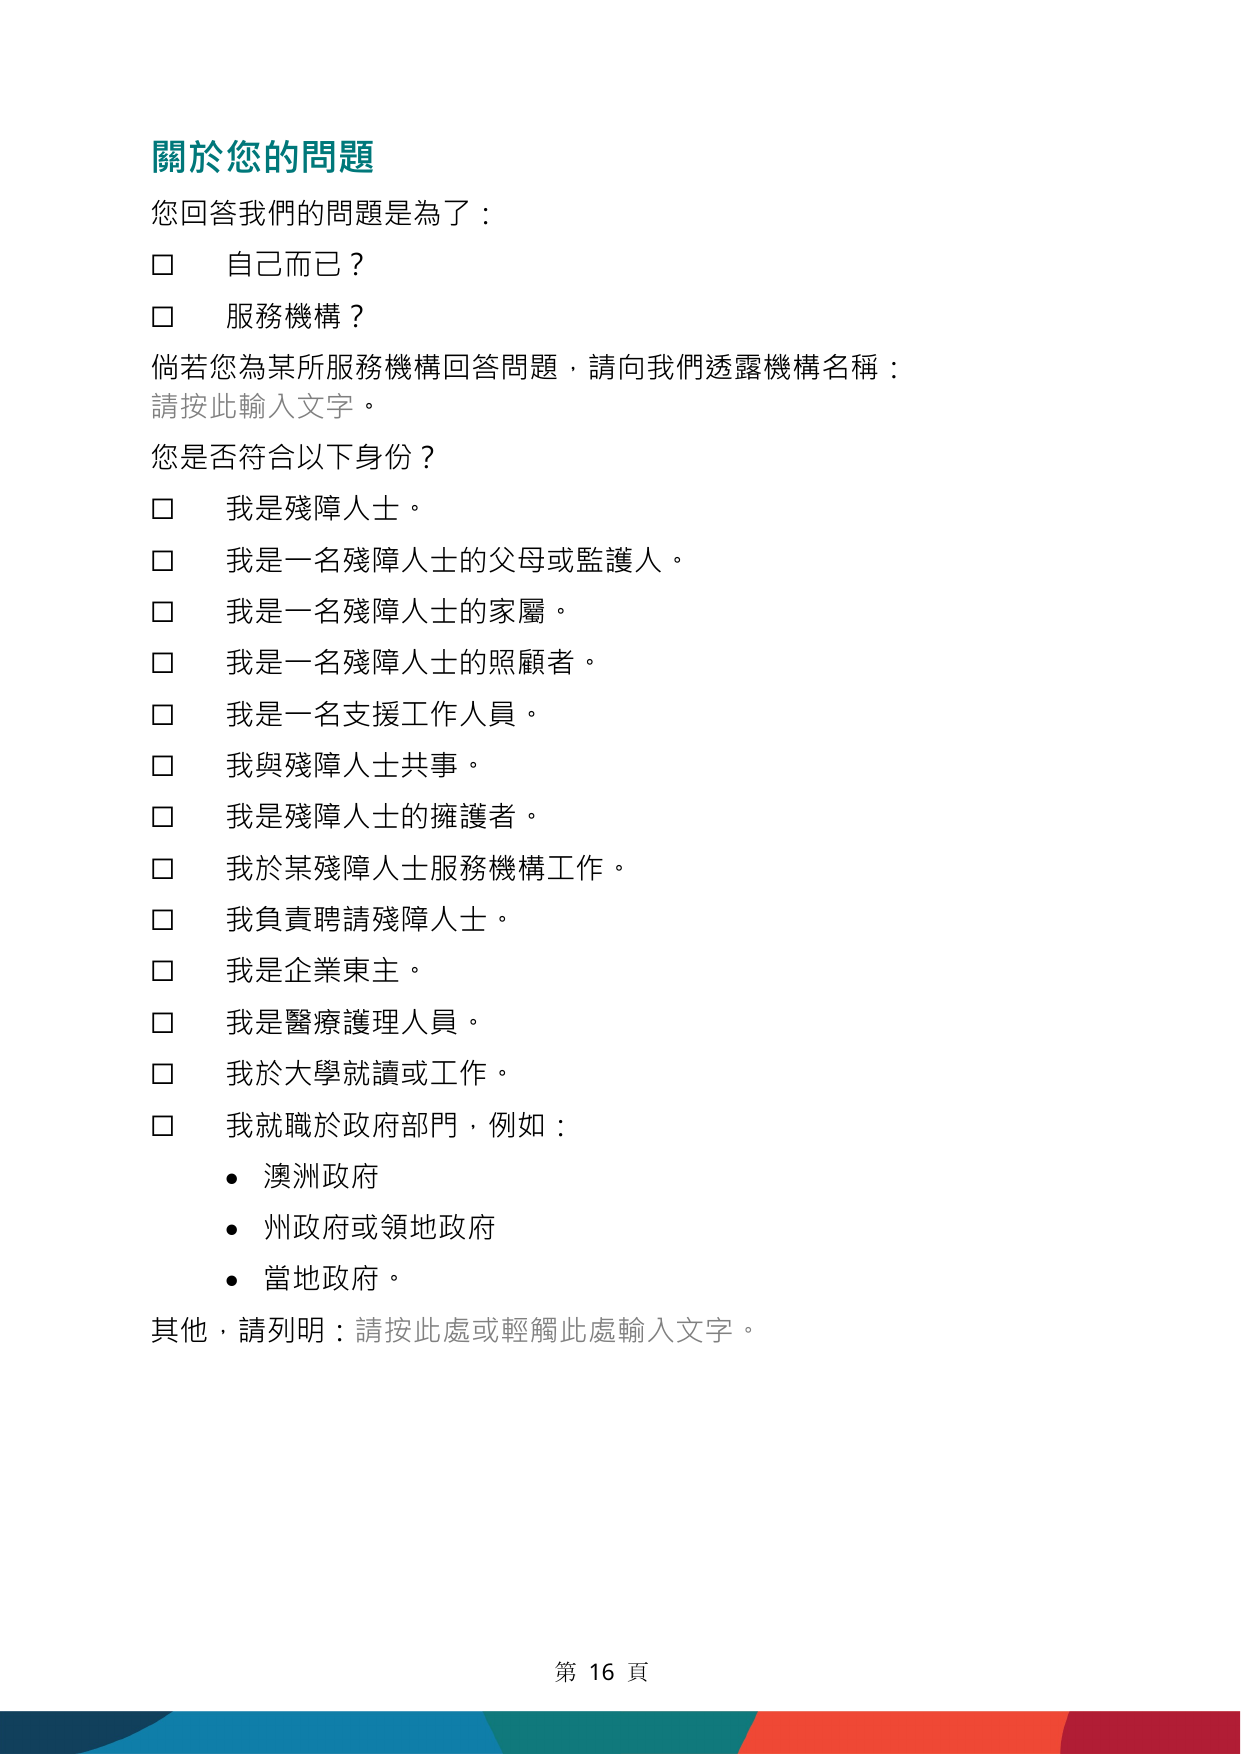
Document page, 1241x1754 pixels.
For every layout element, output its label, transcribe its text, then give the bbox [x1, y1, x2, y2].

text 我於某殘障人士服務機構工作。 [150, 848, 1090, 887]
text 其他，請列明： [150, 1309, 1090, 1348]
list 州政府或領地政府 [225, 1207, 1090, 1246]
text 我是醫療護理人員。 [150, 1002, 1090, 1041]
list 澳洲政府 [225, 1156, 1090, 1194]
text 服務機構？ [150, 296, 1090, 334]
picture [0, 1711, 1241, 1754]
text 我是企業東主。 [150, 950, 1090, 989]
text 您回答我們的問題是為了： [150, 193, 1090, 232]
text 我是殘障人士。 [150, 488, 1090, 527]
text 自己而已？ [150, 244, 1090, 283]
text 我是殘障人士的擁護者。 [150, 796, 1090, 835]
subtitle 關於您的問題 [150, 131, 1090, 181]
list 當地政府。 [225, 1258, 1090, 1297]
text 我於大學就讀或工作。 [150, 1053, 1090, 1092]
text 倘若您為某所服務機構回答問題，請向我們透露機構名稱： [150, 347, 1090, 424]
text 您是否符合以下身份？ [150, 437, 1090, 476]
text 我是一名殘障人士的照顧者。 [150, 642, 1090, 681]
text 我負責聘請殘障人士。 [150, 899, 1090, 938]
text 我是一名殘障人士的父母或監護人。 [150, 539, 1090, 578]
text 我是一名支援工作人員。 [150, 694, 1090, 732]
text 我與殘障人士共事。 [150, 745, 1090, 784]
text 我就職於政府部門，例如： [150, 1104, 1090, 1143]
text 我是一名殘障人士的家屬。 [150, 591, 1090, 630]
